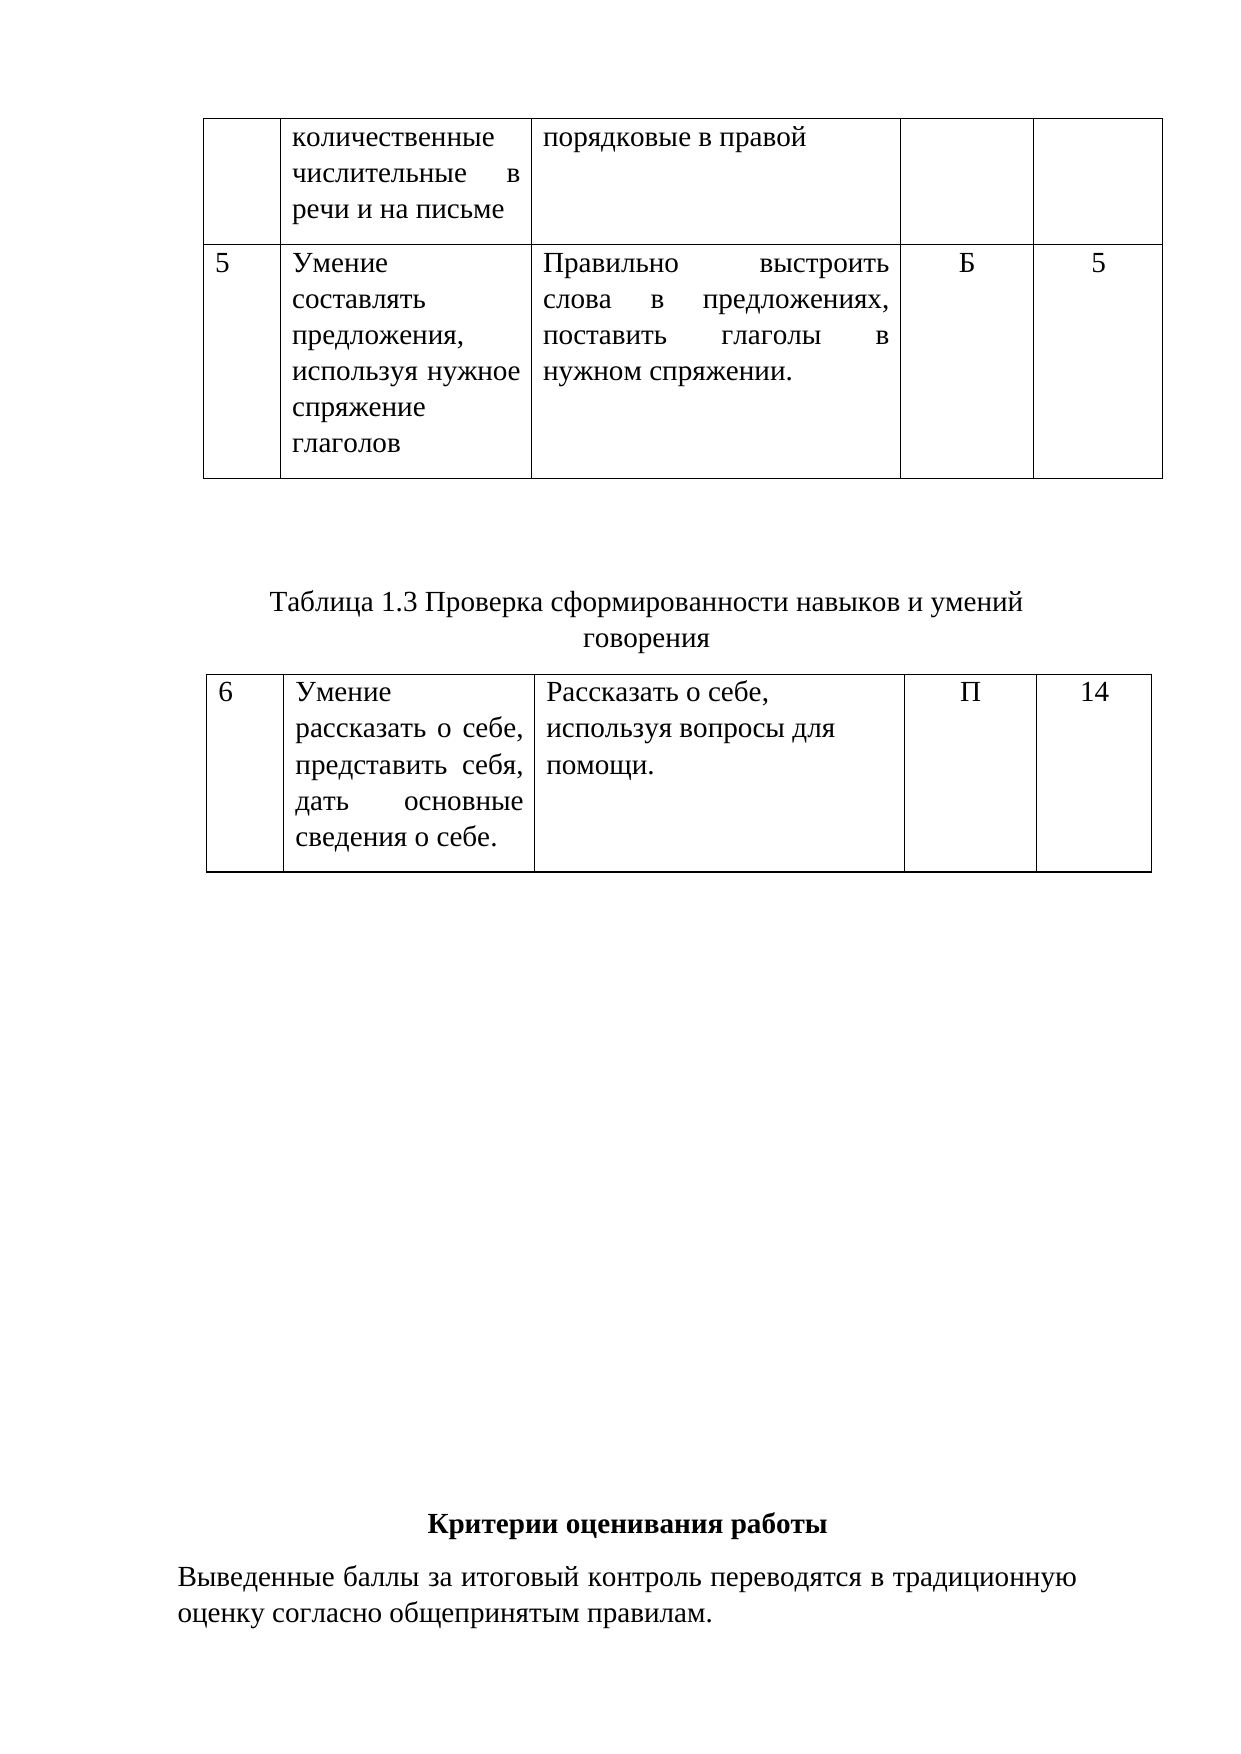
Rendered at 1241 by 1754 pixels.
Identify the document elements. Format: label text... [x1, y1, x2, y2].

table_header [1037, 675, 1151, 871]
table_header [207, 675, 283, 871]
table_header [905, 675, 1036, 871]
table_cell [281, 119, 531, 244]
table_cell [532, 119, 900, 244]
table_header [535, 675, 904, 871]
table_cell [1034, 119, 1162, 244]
text Таблица 1.3 Проверка сформированности навыков и умений говорения [215, 584, 1078, 654]
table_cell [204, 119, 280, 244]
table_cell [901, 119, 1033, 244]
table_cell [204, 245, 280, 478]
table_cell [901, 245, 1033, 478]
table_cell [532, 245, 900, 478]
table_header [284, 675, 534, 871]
text Выведенные баллы за итоговый контроль переводятся в традиционную оценку согласно общепринятым правилам. [177, 1559, 1078, 1629]
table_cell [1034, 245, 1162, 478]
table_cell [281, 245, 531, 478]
text Критерии оценивания работы [177, 1506, 1078, 1540]
